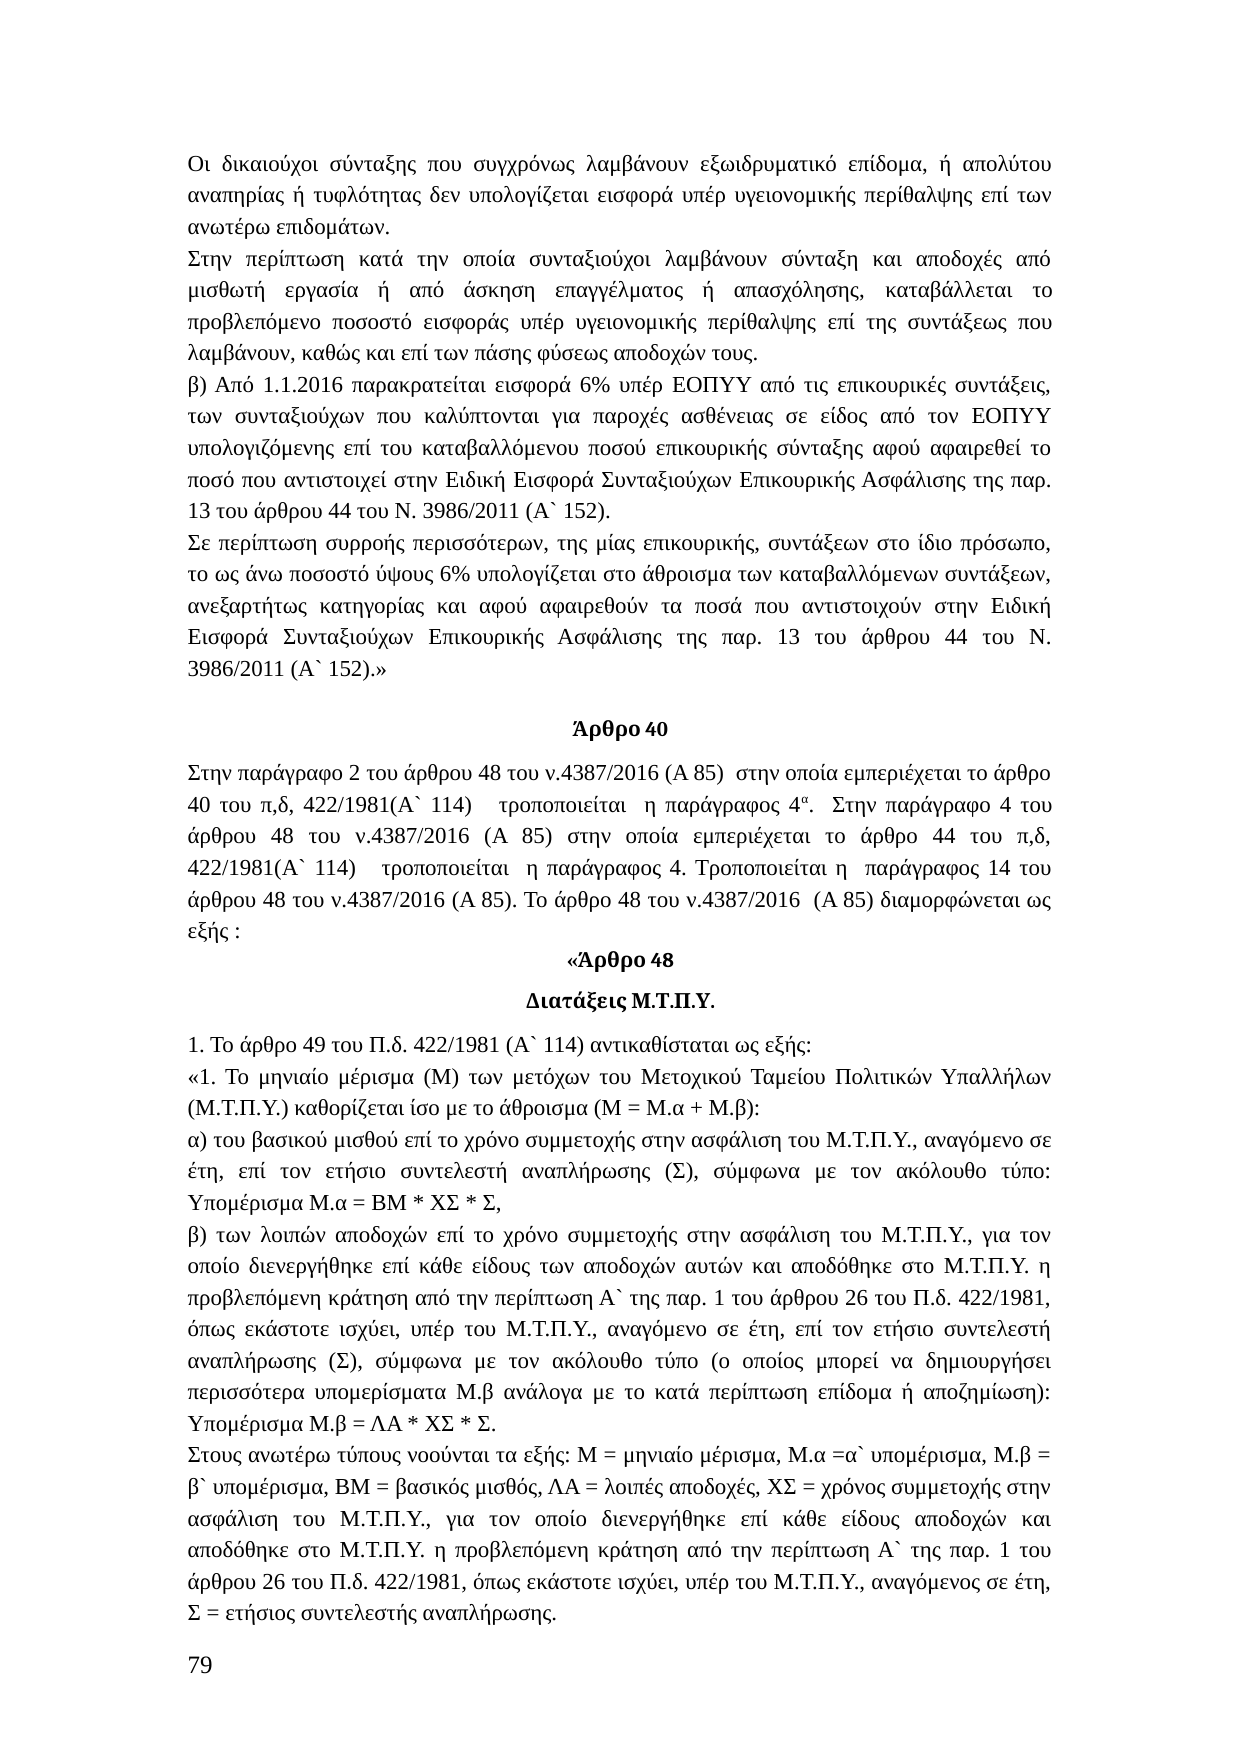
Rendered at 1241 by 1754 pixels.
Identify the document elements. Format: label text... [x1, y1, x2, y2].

text α) του βασικού μισθού επί το χρόνο συμμετοχής στην ασφάλιση του Μ.Τ.Π.Υ., αναγόμενο σε έτη, επί τον ετήσιο συντελεστή αναπλήρωσης (Σ), σύμφωνα με τον ακόλουθο τύπο: Υπομέρισμα Μ.α = ΒΜ * ΧΣ * Σ, [187, 1126, 1053, 1215]
text «1. Το μηνιαίο μέρισμα (Μ) των μετόχων του Μετοχικού Ταμείου Πολιτικών Υπαλλήλων (Μ.Τ.Π.Υ.) καθορίζεται ίσο με το άθροισμα (Μ = Μ.α + Μ.β): [187, 1063, 1053, 1121]
subtitle «Άρθρο 48 [187, 949, 1053, 973]
text Στην περίπτωση κατά την οποία συνταξιούχοι λαμβάνουν σύνταξη και αποδοχές από μισθωτή εργασία ή από άσκηση επαγγέλματος ή απασχόλησης, καταβάλλεται το προβλεπόμενο ποσοστό εισφοράς υπέρ υγειονομικής περίθαλψης επί της συντάξεως που λαμβάνουν, καθώς και επί των πάσης φύσεως αποδοχών τους. [187, 245, 1053, 366]
subtitle Διατάξεις Μ.Τ.Π.Υ. [187, 990, 1053, 1014]
text β) Από 1.1.2016 παρακρατείται εισφορά 6% υπέρ ΕΟΠΥΥ από τις επικουρικές συντάξεις, των συνταξιούχων που καλύπτονται για παροχές ασθένειας σε είδος από τον ΕΟΠΥΥ υπολογιζόμενης επί του καταβαλλόμενου ποσού επικουρικής σύνταξης αφού αφαιρεθεί το ποσό που αντιστοιχεί στην Ειδική Εισφορά Συνταξιούχων Επικουρικής Ασφάλισης της παρ. 13 του άρθρου 44 του Ν. 3986/2011 (Α` 152). [187, 371, 1053, 523]
text Οι δικαιούχοι σύνταξης που συγχρόνως λαμβάνουν εξωιδρυματικό επίδομα, ή απολύτου αναπηρίας ή τυφλότητας δεν υπολογίζεται εισφορά υπέρ υγειονομικής περίθαλψης επί των ανωτέρω επιδομάτων. [187, 150, 1053, 239]
subtitle Άρθρο 40 [187, 718, 1053, 742]
text β) των λοιπών αποδοχών επί το χρόνο συμμετοχής στην ασφάλιση του Μ.Τ.Π.Υ., για τον οποίο διενεργήθηκε επί κάθε είδους των αποδοχών αυτών και αποδόθηκε στο Μ.Τ.Π.Υ. η προβλεπόμενη κράτηση από την περίπτωση Α` της παρ. 1 του άρθρου 26 του Π.δ. 422/1981, όπως εκάστοτε ισχύει, υπέρ του Μ.Τ.Π.Υ., αναγόμενο σε έτη, επί τον ετήσιο συντελεστή αναπλήρωσης (Σ), σύμφωνα με τον ακόλουθο τύπο (ο οποίος μπορεί να δημιουργήσει περισσότερα υπομερίσματα Μ.β ανάλογα με το κατά περίπτωση επίδομα ή αποζημίωση): Υπομέρισμα Μ.β = ΛΑ * ΧΣ * Σ. [187, 1221, 1053, 1436]
text 1. Το άρθρο 49 του Π.δ. 422/1981 (Α` 114) αντικαθίσταται ως εξής: [187, 1031, 1053, 1058]
text Στους ανωτέρω τύπους νοούνται τα εξής: Μ = μηνιαίο μέρισμα, Μ.α =α` υπομέρισμα, Μ.β = β` υπομέρισμα, ΒΜ = βασικός μισθός, ΛΑ = λοιπές αποδοχές, ΧΣ = χρόνος συμμετοχής στην ασφάλιση του Μ.Τ.Π.Υ., για τον οποίο διενεργήθηκε επί κάθε είδους αποδοχών και αποδόθηκε στο Μ.Τ.Π.Υ. η προβλεπόμενη κράτηση από την περίπτωση Α` της παρ. 1 του άρθρου 26 του Π.δ. 422/1981, όπως εκάστοτε ισχύει, υπέρ του Μ.Τ.Π.Υ., αναγόμενος σε έτη, Σ = ετήσιος συντελεστής αναπλήρωσης. [187, 1442, 1053, 1626]
text Στην παράγραφο 2 του άρθρου 48 του ν.4387/2016 (Α 85) στην οποία εμπεριέχεται το άρθρο 40 του π,δ, 422/1981(Α` 114) τροποποιείται η παράγραφος 4α. Στην παράγραφο 4 του άρθρου 48 του ν.4387/2016 (Α 85) στην οποία εμπεριέχεται το άρθρο 44 του π,δ, 422/1981(Α` 114) τροποποιείται η παράγραφος 4. Τροποποιείται η παράγραφος 14 του άρθρου 48 του ν.4387/2016 (Α 85). Το άρθρο 48 του ν.4387/2016 (Α 85) διαμορφώνεται ως εξής : [187, 759, 1053, 943]
text Σε περίπτωση συρροής περισσότερων, της μίας επικουρικής, συντάξεων στο ίδιο πρόσωπο, το ως άνω ποσοστό ύψους 6% υπολογίζεται στο άθροισμα των καταβαλλόμενων συντάξεων, ανεξαρτήτως κατηγορίας και αφού αφαιρεθούν τα ποσά που αντιστοιχούν στην Ειδική Εισφορά Συνταξιούχων Επικουρικής Ασφάλισης της παρ. 13 του άρθρου 44 του Ν. 3986/2011 (Α` 152).» [187, 529, 1053, 681]
